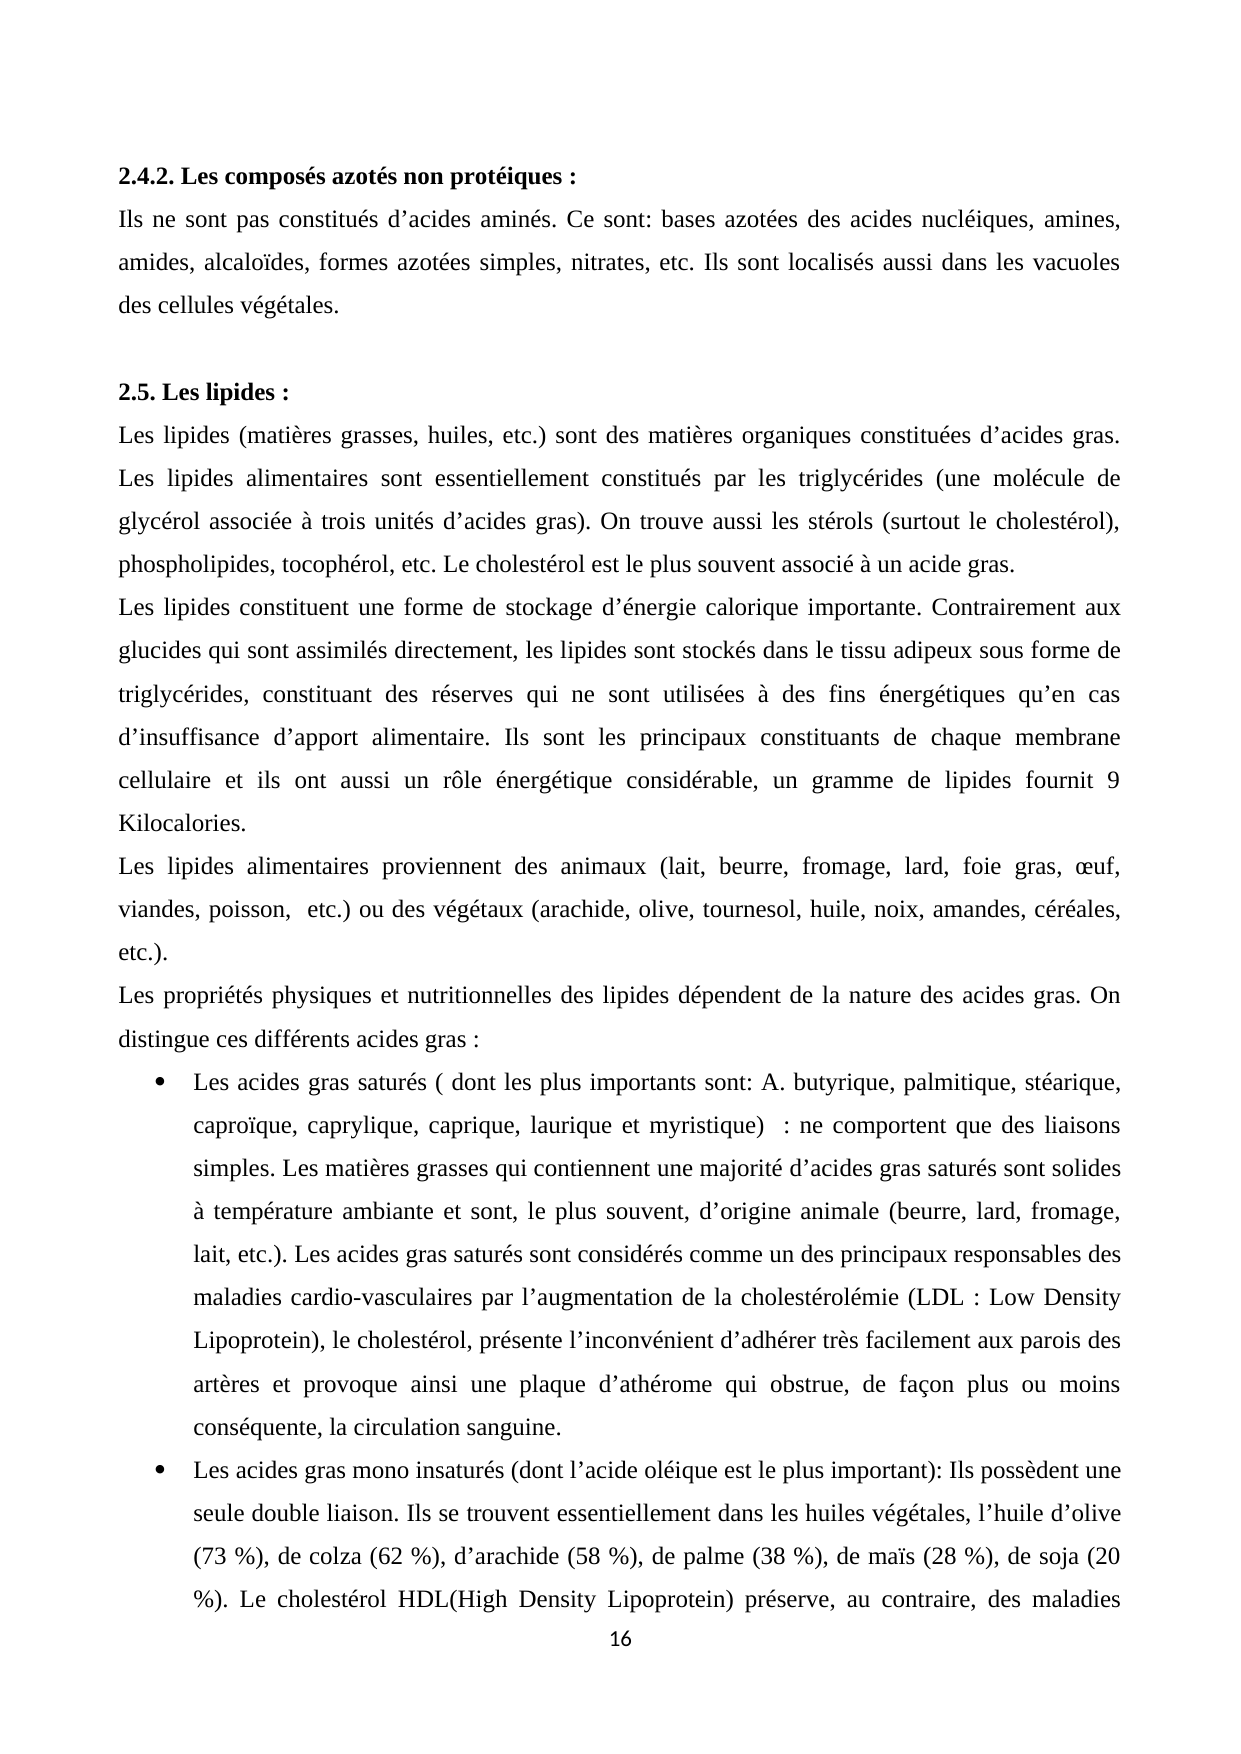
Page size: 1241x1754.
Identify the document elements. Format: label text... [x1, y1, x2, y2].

text 2.5. Les lipides : [118, 377, 1122, 406]
text Les lipides constituent une forme de stockage d’énergie calorique importante. Contrairement aux glucides qui sont assimilés directement, les lipides sont stockés dans le tissu adipeux sous forme de triglycérides, constituant des réserves qui ne sont utilisées à des fins énergétiques qu’en cas d’insuffisance d’apport alimentaire. Ils sont les principaux constituants de chaque membrane cellulaire et ils ont aussi un rôle énergétique considérable, un gramme de lipides fournit 9 Kilocalories. [118, 592, 1122, 837]
list Les acides gras saturés ( dont les plus importants sont: A. butyrique, palmitique, stéarique, caproïque, caprylique, caprique, laurique et myristique) : ne comportent que des liaisons simples. Les matières grasses qui contiennent une majorité d’acides gras saturés sont solides à température ambiante et sont, le plus souvent, d’origine animale (beurre, lard, fromage, lait, etc.). Les acides gras saturés sont considérés comme un des principaux responsables des maladies cardio-vasculaires par l’augmentation de la cholestérolémie (LDL : Low Density Lipoprotein), le cholestérol, présente l’inconvénient d’adhérer très facilement aux parois des artères et provoque ainsi une plaque d’athérome qui obstrue, de façon plus ou moins conséquente, la circulation sanguine. [156, 1067, 1122, 1441]
text Les propriétés physiques et nutritionnelles des lipides dépendent de la nature des acides gras. On distingue ces différents acides gras : [118, 981, 1122, 1052]
text Les lipides (matières grasses, huiles, etc.) sont des matières organiques constituées d’acides gras. Les lipides alimentaires sont essentiellement constitués par les triglycérides (une molécule de glycérol associée à trois unités d’acides gras). On trouve aussi les stérols (surtout le cholestérol), phospholipides, tocophérol, etc. Le cholestérol est le plus souvent associé à un acide gras. [118, 420, 1122, 578]
text Les lipides alimentaires proviennent des animaux (lait, beurre, fromage, lard, foie gras, œuf, viandes, poisson, etc.) ou des végétaux (arachide, olive, tournesol, huile, noix, amandes, céréales, etc.). [118, 851, 1122, 966]
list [156, 1455, 1122, 1613]
text Ils ne sont pas constitués d’acides aminés. Ce sont: bases azotées des acides nucléiques, amines, amides, alcaloïdes, formes azotées simples, nitrates, etc. Ils sont localisés aussi dans les vacuoles des cellules végétales. [118, 204, 1122, 319]
text 2.4.2. Les composés azotés non protéiques : [118, 161, 1122, 190]
